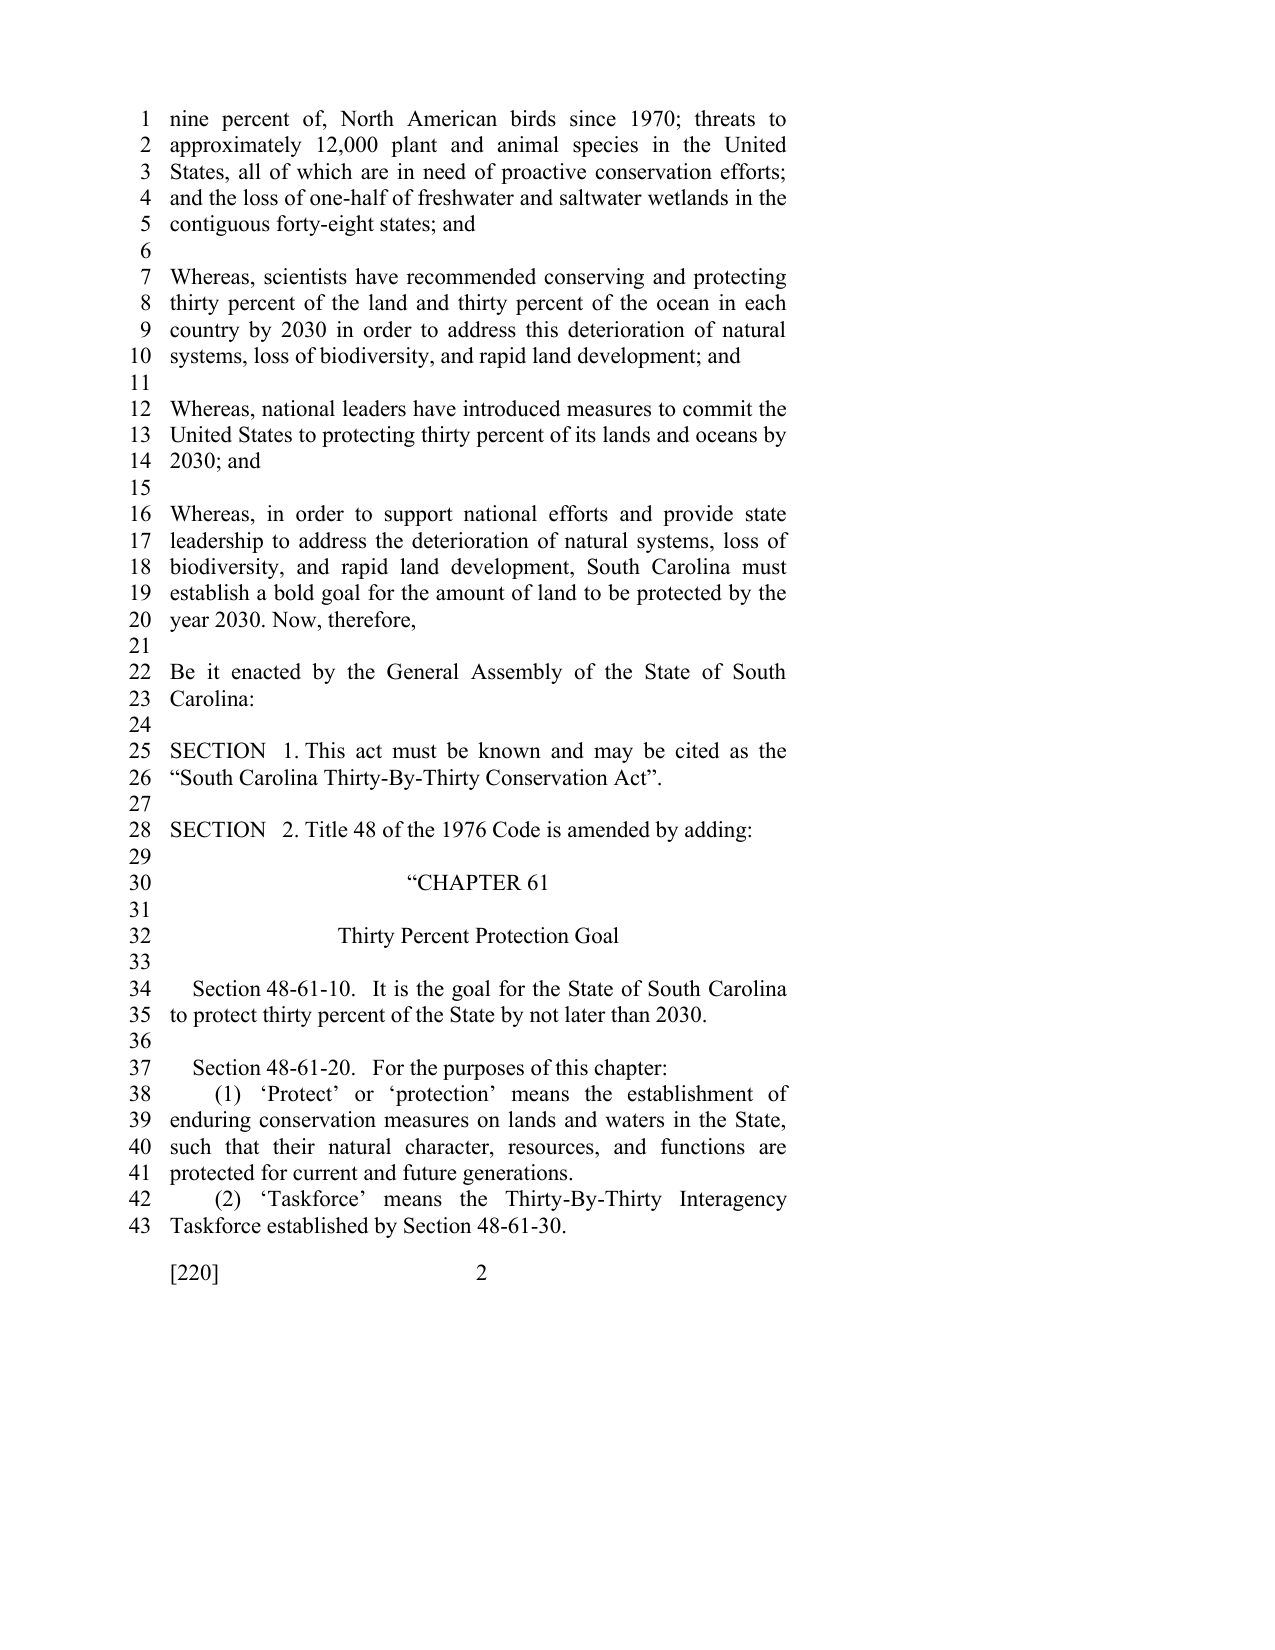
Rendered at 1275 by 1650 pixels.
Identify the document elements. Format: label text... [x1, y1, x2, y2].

text Whereas, national leaders have introduced measures to commit the United States to protecting thirty percent of its lands and oceans by 2030; and [169, 395, 787, 474]
text Whereas, in order to support national efforts and provide state leadership to address the deterioration of natural systems, loss of biodiversity, and rapid land development, South Carolina must establish a bold goal for the amount of land to be protected by the year 2030. Now, therefore, [169, 500, 787, 632]
text Section 48-61-20. For the purposes of this chapter: [356, 1054, 787, 1080]
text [169, 105, 787, 237]
text “CHAPTER 61 [169, 869, 787, 896]
text SECTION 1. This act must be known and may be cited as the “South Carolina Thirty-By-Thirty Conservation Act”. [169, 737, 787, 790]
text SECTION 2. Title 48 of the 1976 Code is amended by adding: [169, 817, 787, 843]
text Thirty Percent Protection Goal [169, 922, 787, 948]
text Whereas, scientists have recommended conserving and protecting thirty percent of the land and thirty percent of the ocean in each country by 2030 in order to address this deterioration of natural systems, loss of biodiversity, and rapid land development; and [169, 263, 787, 368]
text (1) ‘Protect’ or ‘protection’ means the establishment of enduring conservation measures on lands and waters in the State, such that their natural character, resources, and functions are protected for current and future generations. [169, 1080, 787, 1186]
text Be it enacted by the General Assembly of the State of South Carolina: [169, 658, 787, 711]
text Section 48-61-10. It is the goal for the State of South Carolina to protect thirty percent of the State by not later than 2030. [169, 975, 787, 1027]
text (2) ‘Taskforce’ means the Thirty-By-Thirty Interagency Taskforce established by Section 48-61-30. [169, 1186, 787, 1238]
